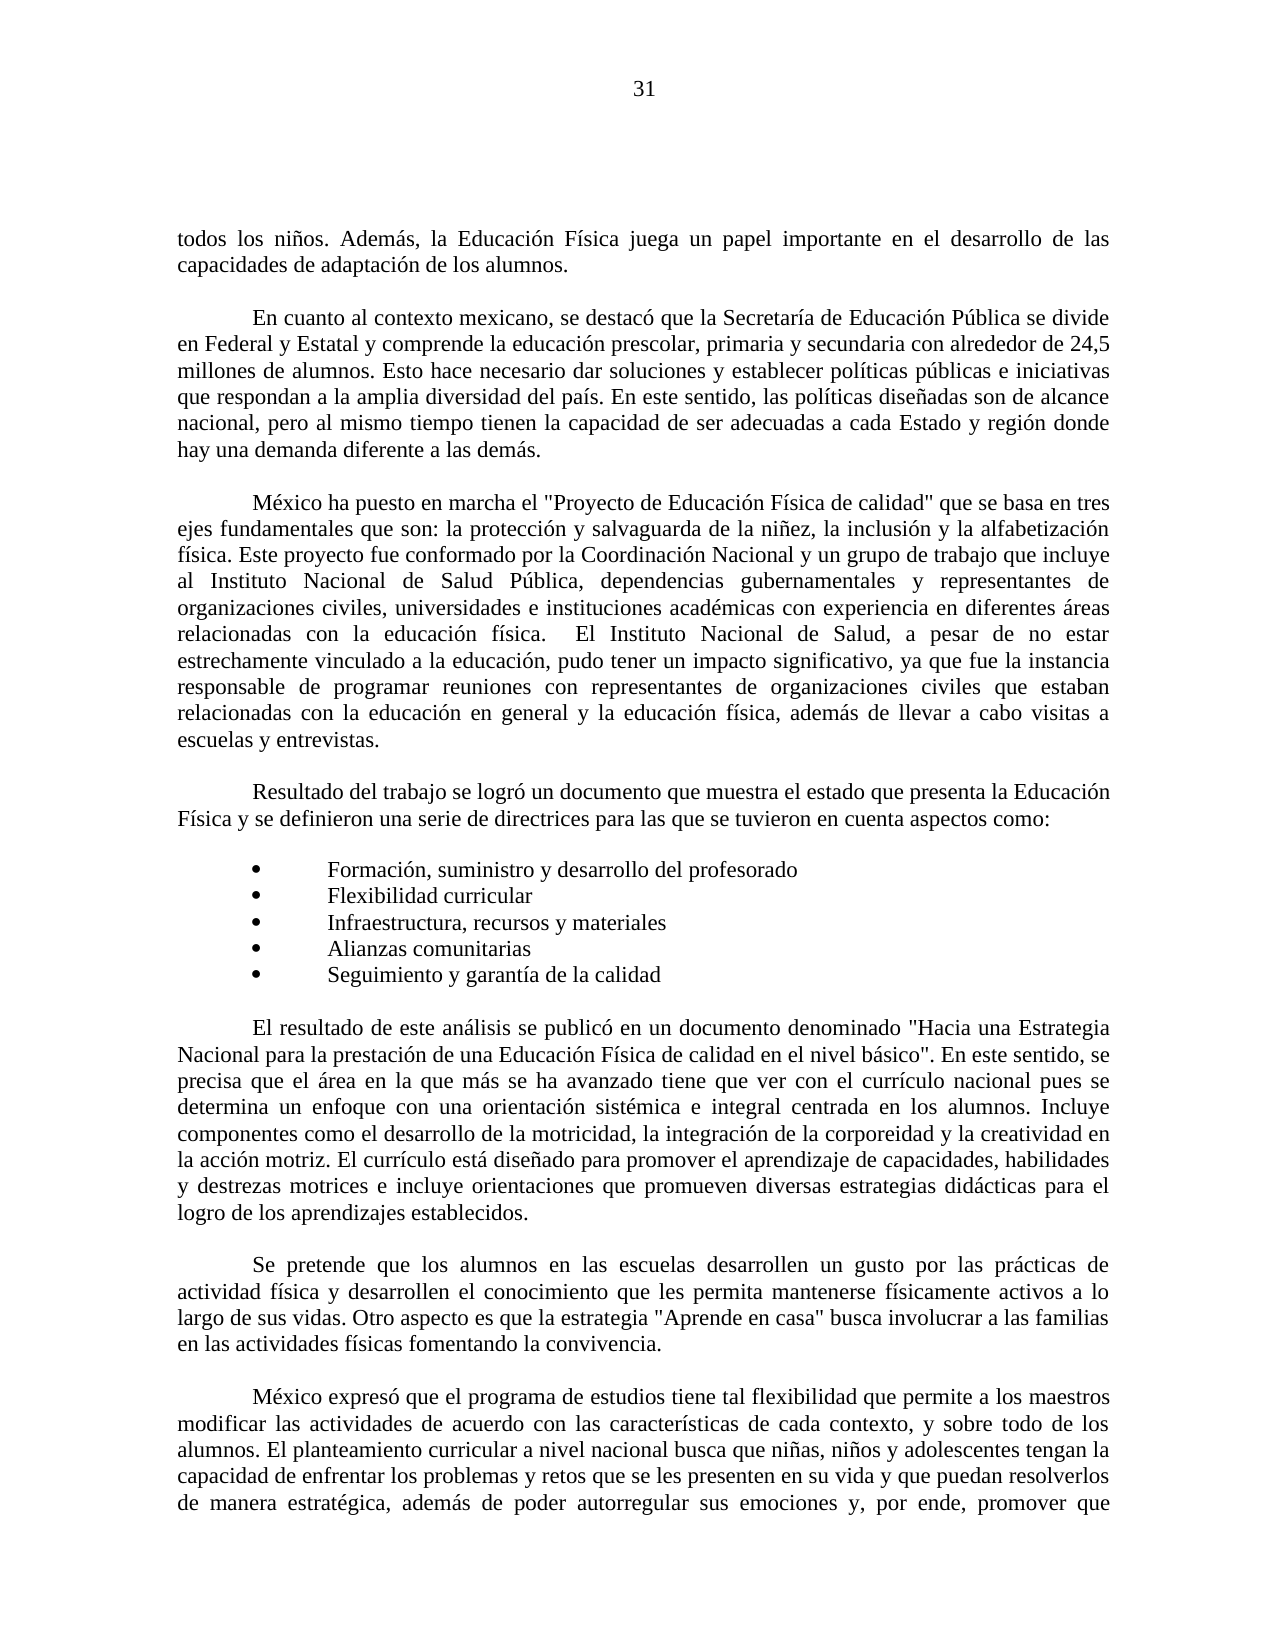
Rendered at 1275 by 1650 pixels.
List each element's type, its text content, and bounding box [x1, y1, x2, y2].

list Infraestructura, recursos y materiales [252, 909, 1111, 935]
text Se pretende que los alumnos en las escuelas desarrollen un gusto por las prácticas de actividad física y desarrollen el conocimiento que les permita mantenerse físicamente activos a lo largo de sus vidas. Otro aspecto es que la estrategia "Aprende en casa" busca involucrar a las familias en las actividades físicas fomentando la convivencia. [177, 1251, 1111, 1357]
text Resultado del trabajo se logró un documento que muestra el estado que presenta la Educación Física y se definieron una serie de directrices para las que se tuvieron en cuenta aspectos como: [177, 778, 1111, 831]
text México ha puesto en marcha el "Proyecto de Educación Física de calidad" que se basa en tres ejes fundamentales que son: la protección y salvaguarda de la niñez, la inclusión y la alfabetización física. Este proyecto fue conformado por la Coordinación Nacional y un grupo de trabajo que incluye al Instituto Nacional de Salud Pública, dependencias gubernamentales y representantes de organizaciones civiles, universidades e instituciones académicas con experiencia en diferentes áreas relacionadas con la educación física. El Instituto Nacional de Salud, a pesar de no estar estrechamente vinculado a la educación, pudo tener un impacto significativo, ya que fue la instancia responsable de programar reuniones con representantes de organizaciones civiles que estaban relacionadas con la educación en general y la educación física, además de llevar a cabo visitas a escuelas y entrevistas. [177, 488, 1111, 752]
list Formación, suministro y desarrollo del profesorado [252, 856, 1111, 882]
list Alianzas comunitarias [252, 935, 1111, 962]
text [177, 225, 1111, 278]
text En cuanto al contexto mexicano, se destacó que la Secretaría de Educación Pública se divide en Federal y Estatal y comprende la educación prescolar, primaria y secundaria con alrededor de 24,5 millones de alumnos. Esto hace necesario dar soluciones y establecer políticas públicas e iniciativas que respondan a la amplia diversidad del país. En este sentido, las políticas diseñadas son de alcance nacional, pero al mismo tiempo tienen la capacidad de ser adecuadas a cada Estado y región donde hay una demanda diferente a las demás. [177, 304, 1111, 462]
text El resultado de este análisis se publicó en un documento denominado "Hacia una Estrategia Nacional para la prestación de una Educación Física de calidad en el nivel básico". En este sentido, se precisa que el área en la que más se ha avanzado tiene que ver con el currículo nacional pues se determina un enfoque con una orientación sistémica e integral centrada en los alumnos. Incluye componentes como el desarrollo de la motricidad, la integración de la corporeidad y la creatividad en la acción motriz. El currículo está diseñado para promover el aprendizaje de capacidades, habilidades y destrezas motrices e incluye orientaciones que promueven diversas estrategias didácticas para el logro de los aprendizajes establecidos. [177, 1014, 1111, 1225]
list Flexibilidad curricular [252, 882, 1111, 909]
list Seguimiento y garantía de la calidad [252, 962, 1111, 988]
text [177, 1383, 1111, 1515]
